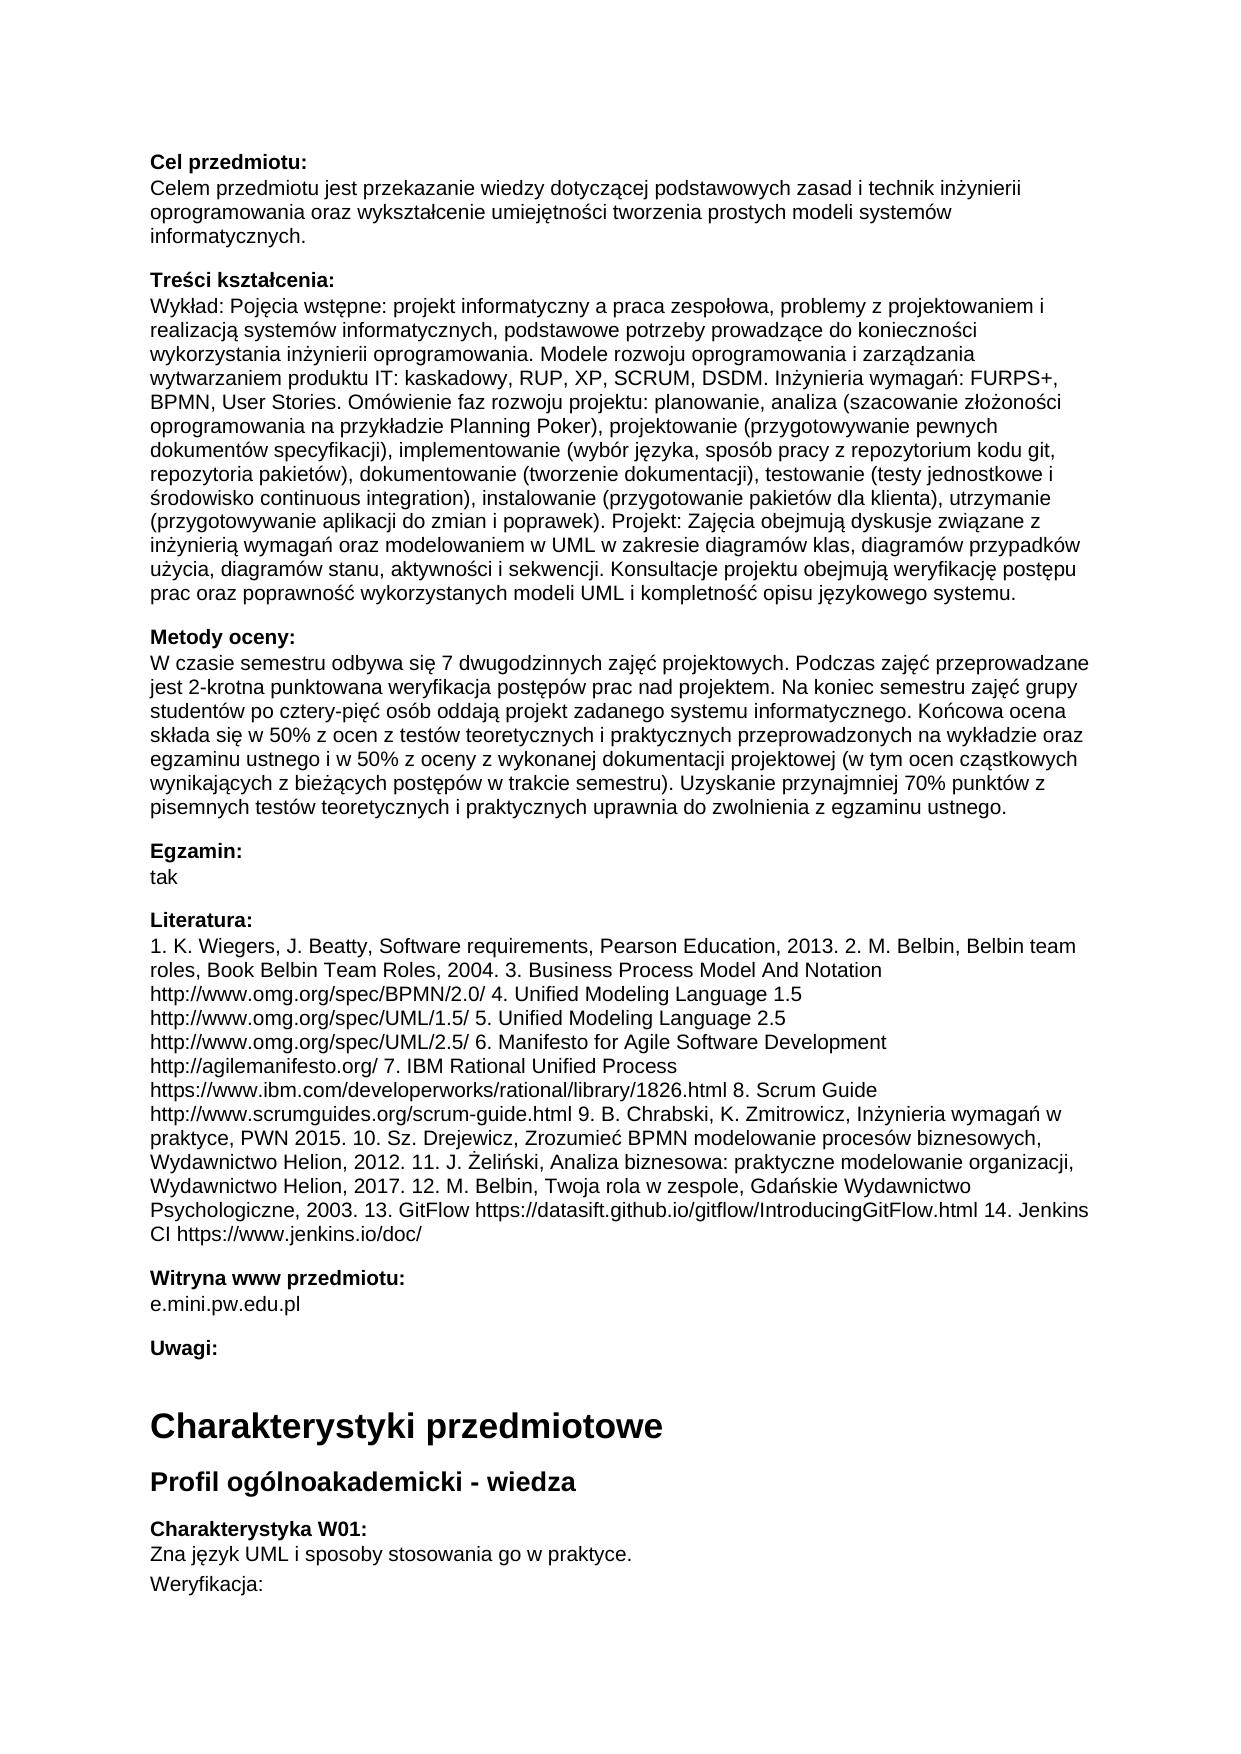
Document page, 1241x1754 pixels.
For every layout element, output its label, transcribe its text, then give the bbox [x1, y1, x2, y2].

text 1. K. Wiegers, J. Beatty, Software requirements, Pearson Education, 2013. 2. M. Belbin, Belbin team roles, Book Belbin Team Roles, 2004. 3. Business Process Model And Notation http://www.omg.org/spec/BPMN/2.0/ 4. Unified Modeling Language 1.5 http://www.omg.org/spec/UML/1.5/ 5. Unified Modeling Language 2.5 http://www.omg.org/spec/UML/2.5/ 6. Manifesto for Agile Software Development http://agilemanifesto.org/ 7. IBM Rational Unified Process https://www.ibm.com/developerworks/rational/library/1826.html 8. Scrum Guide http://www.scrumguides.org/scrum-guide.html 9. B. Chrabski, K. Zmitrowicz, Inżynieria wymagań w praktyce, PWN 2015. 10. Sz. Drejewicz, Zrozumieć BPMN modelowanie procesów biznesowych, Wydawnictwo Helion, 2012. 11. J. Żeliński, Analiza biznesowa: praktyczne modelowanie organizacji, Wydawnictwo Helion, 2017. 12. M. Belbin, Twoja rola w zespole, Gdańskie Wydawnictwo Psychologiczne, 2003. 13. GitFlow https://datasift.github.io/gitflow/IntroducingGitFlow.html 14. Jenkins CI https://www.jenkins.io/doc/ [150, 934, 1090, 1246]
text Metody oceny: [150, 625, 1090, 649]
text Egzamin: [150, 838, 1090, 862]
text Wykład: Pojęcia wstępne: projekt informatyczny a praca zespołowa, problemy z projektowaniem i realizacją systemów informatycznych, podstawowe potrzeby prowadzące do konieczności wykorzystania inżynierii oprogramowania. Modele rozwoju oprogramowania i zarządzania wytwarzaniem produktu IT: kaskadowy, RUP, XP, SCRUM, DSDM. Inżynieria wymagań: FURPS+, BPMN, User Stories. Omówienie faz rozwoju projektu: planowanie, analiza (szacowanie złożoności oprogramowania na przykładzie Planning Poker), projektowanie (przygotowywanie pewnych dokumentów specyfikacji), implementowanie (wybór języka, sposób pracy z repozytorium kodu git, repozytoria pakietów), dokumentowanie (tworzenie dokumentacji), testowanie (testy jednostkowe i środowisko continuous integration), instalowanie (przygotowanie pakietów dla klienta), utrzymanie (przygotowywanie aplikacji do zmian i poprawek). Projekt: Zajęcia obejmują dyskusje związane z inżynierią wymagań oraz modelowaniem w UML w zakresie diagramów klas, diagramów przypadków użycia, diagramów stanu, aktywności i sekwencji. Konsultacje projektu obejmują weryfikację postępu prac oraz poprawność wykorzystanych modeli UML i kompletność opisu językowego systemu. [150, 294, 1090, 605]
text Weryfikacja: [150, 1572, 1090, 1596]
text Treści kształcenia: [150, 268, 1090, 292]
text Celem przedmiotu jest przekazanie wiedzy dotyczącej podstawowych zasad i technik inżynierii oprogramowania oraz wykształcenie umiejętności tworzenia prostych modeli systemów informatycznych. [150, 176, 1090, 248]
text Zna język UML i sposoby stosowania go w praktyce. [150, 1542, 1090, 1566]
subtitle Charakterystyki przedmiotowe [150, 1405, 1090, 1446]
text Uwagi: [150, 1335, 1090, 1359]
text tak [150, 864, 1090, 888]
text Cel przedmiotu: [150, 150, 1090, 174]
text e.mini.pw.edu.pl [150, 1292, 1090, 1316]
text Charakterystyka W01: [150, 1517, 1090, 1541]
text Literatura: [150, 908, 1090, 932]
text W czasie semestru odbywa się 7 dwugodzinnych zajęć projektowych. Podczas zajęć przeprowadzane jest 2-krotna punktowana weryfikacja postępów prac nad projektem. Na koniec semestru zajęć grupy studentów po cztery-pięć osób oddają projekt zadanego systemu informatycznego. Końcowa ocena składa się w 50% z ocen z testów teoretycznych i praktycznych przeprowadzonych na wykładzie oraz egzaminu ustnego i w 50% z oceny z wykonanej dokumentacji projektowej (w tym ocen cząstkowych wynikających z bieżących postępów w trakcie semestru). Uzyskanie przynajmniej 70% punktów z pisemnych testów teoretycznych i praktycznych uprawnia do zwolnienia z egzaminu ustnego. [150, 651, 1090, 819]
text Witryna www przedmiotu: [150, 1266, 1090, 1289]
subtitle Profil ogólnoakademicki - wiedza [150, 1466, 1090, 1497]
